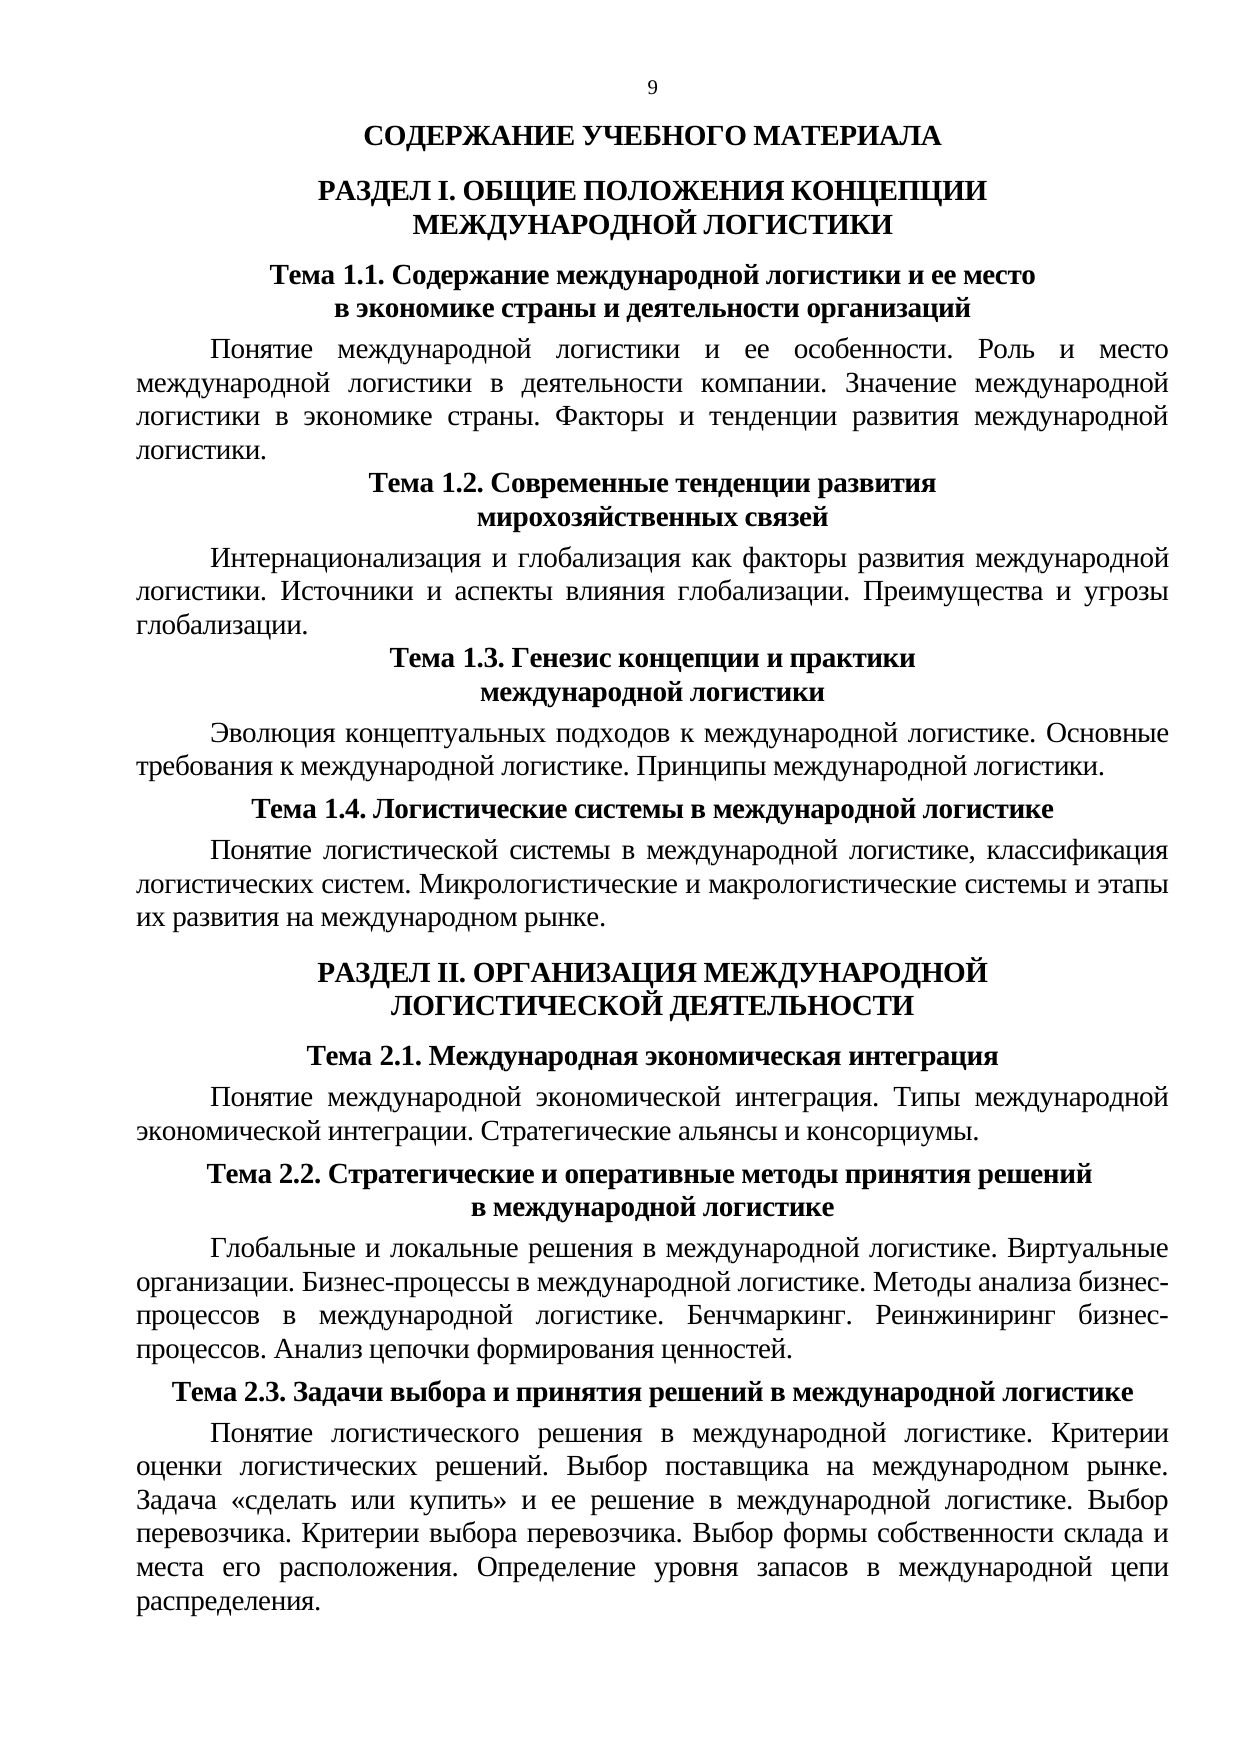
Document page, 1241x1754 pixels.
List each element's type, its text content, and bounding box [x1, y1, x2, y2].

text Эволюция концептуальных подходов к международной логистике. Основные требования к международной логистике. Принципы международной логистики. [136, 715, 1169, 782]
text Тема 2.2. Стратегические и оперативные методы принятия решений в международной логистике [136, 1156, 1169, 1223]
text в экономике страны и деятельности организаций [136, 291, 1169, 324]
text Тема 1.4. Логистические системы в международной логистике [136, 792, 1169, 825]
text СОДЕРЖАНИЕ УЧЕБНОГО МАТЕРИАЛА [136, 118, 1169, 152]
text Понятие международной экономической интеграция. Типы международной экономической интеграции. Стратегические альянсы и консорциумы. [136, 1079, 1169, 1146]
text Понятие логистического решения в международной логистике. Критерии оценки логистических решений. Выбор поставщика на международном рынке. Задача «сделать или купить» и ее решение в международной логистике. Выбор перевозчика. Критерии выбора перевозчика. Выбор формы собственности склада и места его расположения. Определение уровня запасов в международной цепи распределения. [136, 1415, 1169, 1616]
text Тема 1.3. Генезис концепции и практики [136, 641, 1169, 674]
text Тема 2.3. Задачи выбора и принятия решений в международной логистике [136, 1374, 1169, 1408]
text международной логистики [136, 674, 1169, 708]
text Глобальные и локальные решения в международной логистике. Виртуальные организации. Бизнес-процессы в международной логистике. Методы анализа бизнес-процессов в международной логистике. Бенчмаркинг. Реинжиниринг бизнес-процессов. Анализ цепочки формирования ценностей. [136, 1230, 1169, 1364]
text Тема 1.1. Содержание международной логистики и ее место [136, 257, 1169, 291]
text логистической деятельности [136, 988, 1169, 1022]
text Тема 2.1. Международная экономическая интеграция [136, 1038, 1169, 1072]
text Тема 1.2. Современные тенденции развития [136, 466, 1169, 499]
text Интернационализация и глобализация как факторы развития международной логистики. Источники и аспекты влияния глобализации. Преимущества и угрозы глобализации. [136, 540, 1169, 641]
text международной логистики [136, 207, 1169, 240]
text Раздел II. Организация международной [136, 955, 1169, 988]
text Понятие международной логистики и ее особенности. Роль и место международной логистики в деятельности компании. Значение международной логистики в экономике страны. Факторы и тенденции развития международной логистики. [136, 331, 1169, 466]
text Раздел I. Общие положения концепции [136, 173, 1169, 207]
text мирохозяйственных связей [136, 499, 1169, 533]
text Понятие логистической системы в международной логистике, классификация логистических систем. Микрологистические и макрологистические системы и этапы их развития на международном рынке. [136, 832, 1169, 933]
